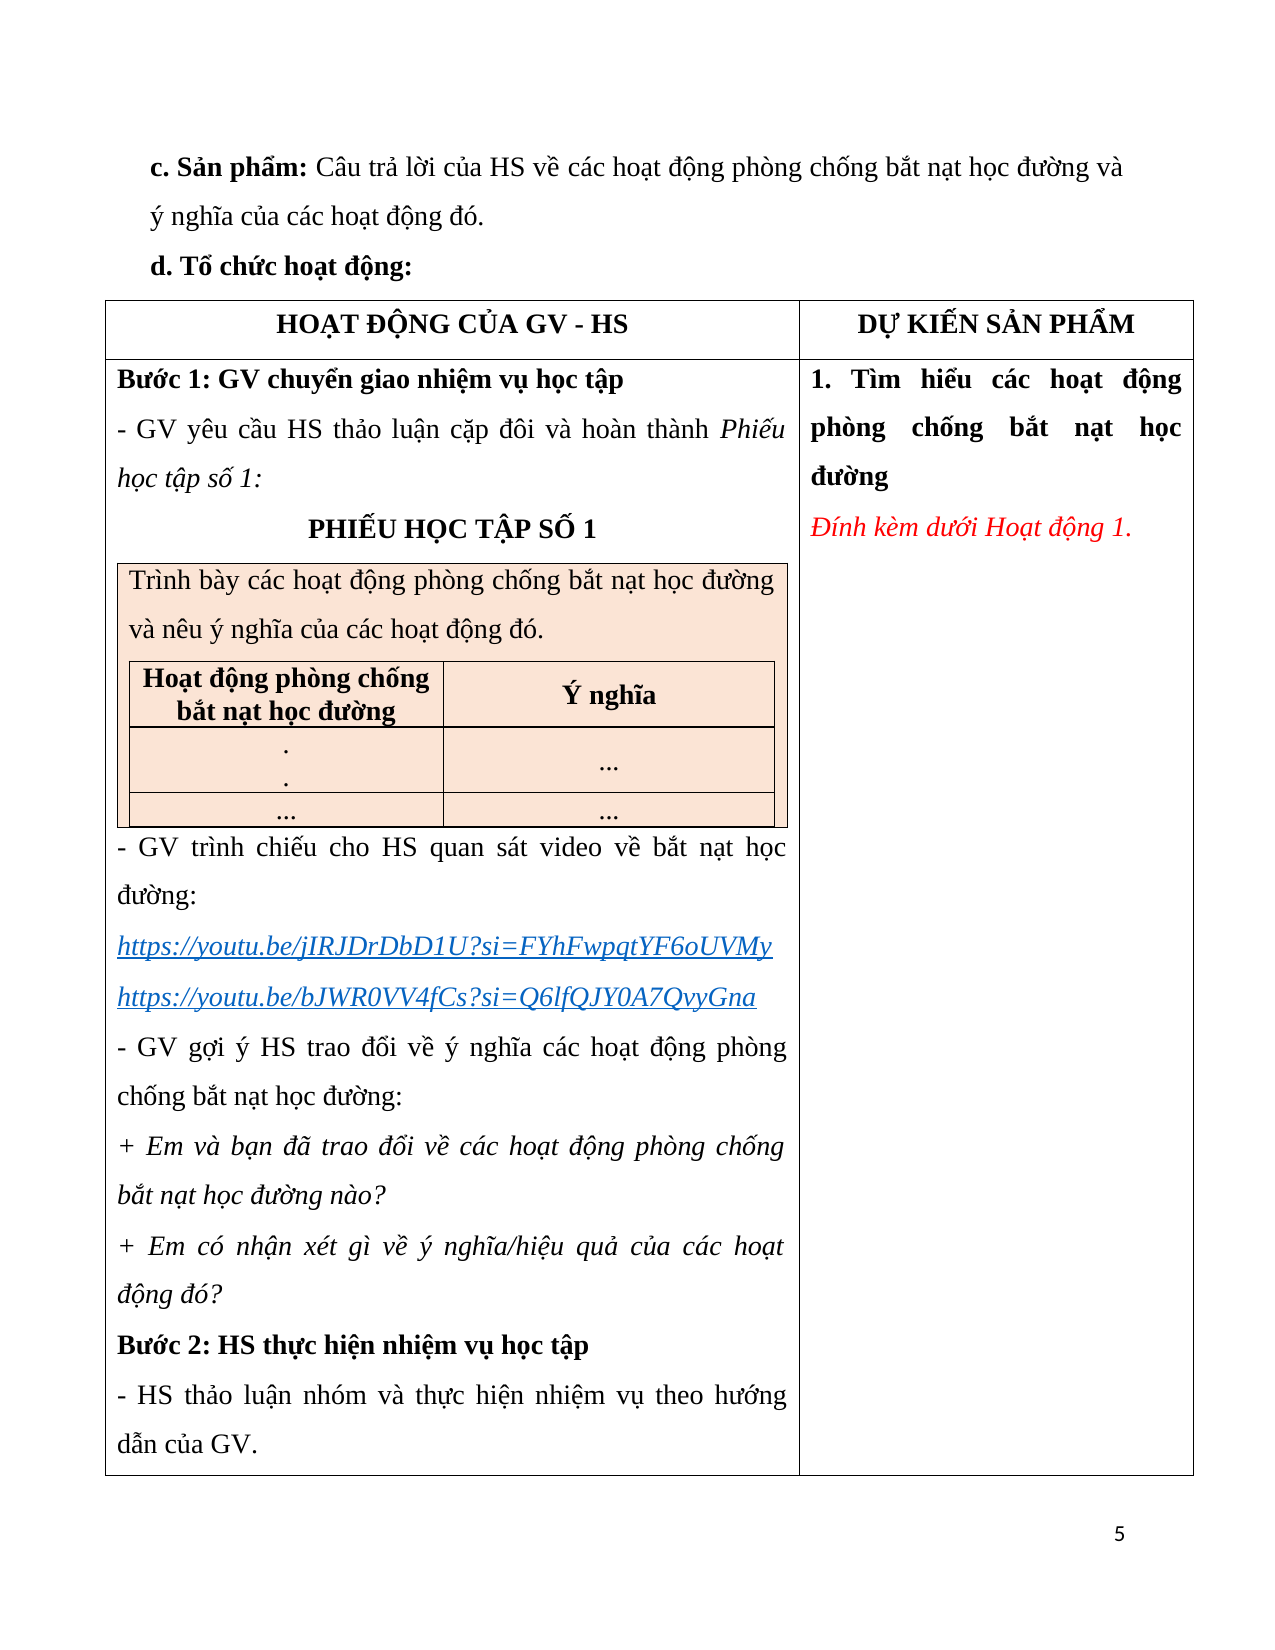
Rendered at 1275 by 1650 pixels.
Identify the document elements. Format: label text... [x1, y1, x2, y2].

text c. Sản phẩm: Câu trả lời của HS về các hoạt động phòng chống bắt nạt học đường và ý nghĩa của các hoạt động đó. [150, 150, 1125, 231]
table_header DỰ KIẾN SẢN PHẨM [800, 301, 1193, 359]
text d. Tổ chức hoạt động: [150, 249, 1125, 282]
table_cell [800, 360, 1193, 1474]
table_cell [106, 360, 799, 1474]
table_header HOẠT ĐỘNG CỦA GV - HS [106, 301, 799, 359]
